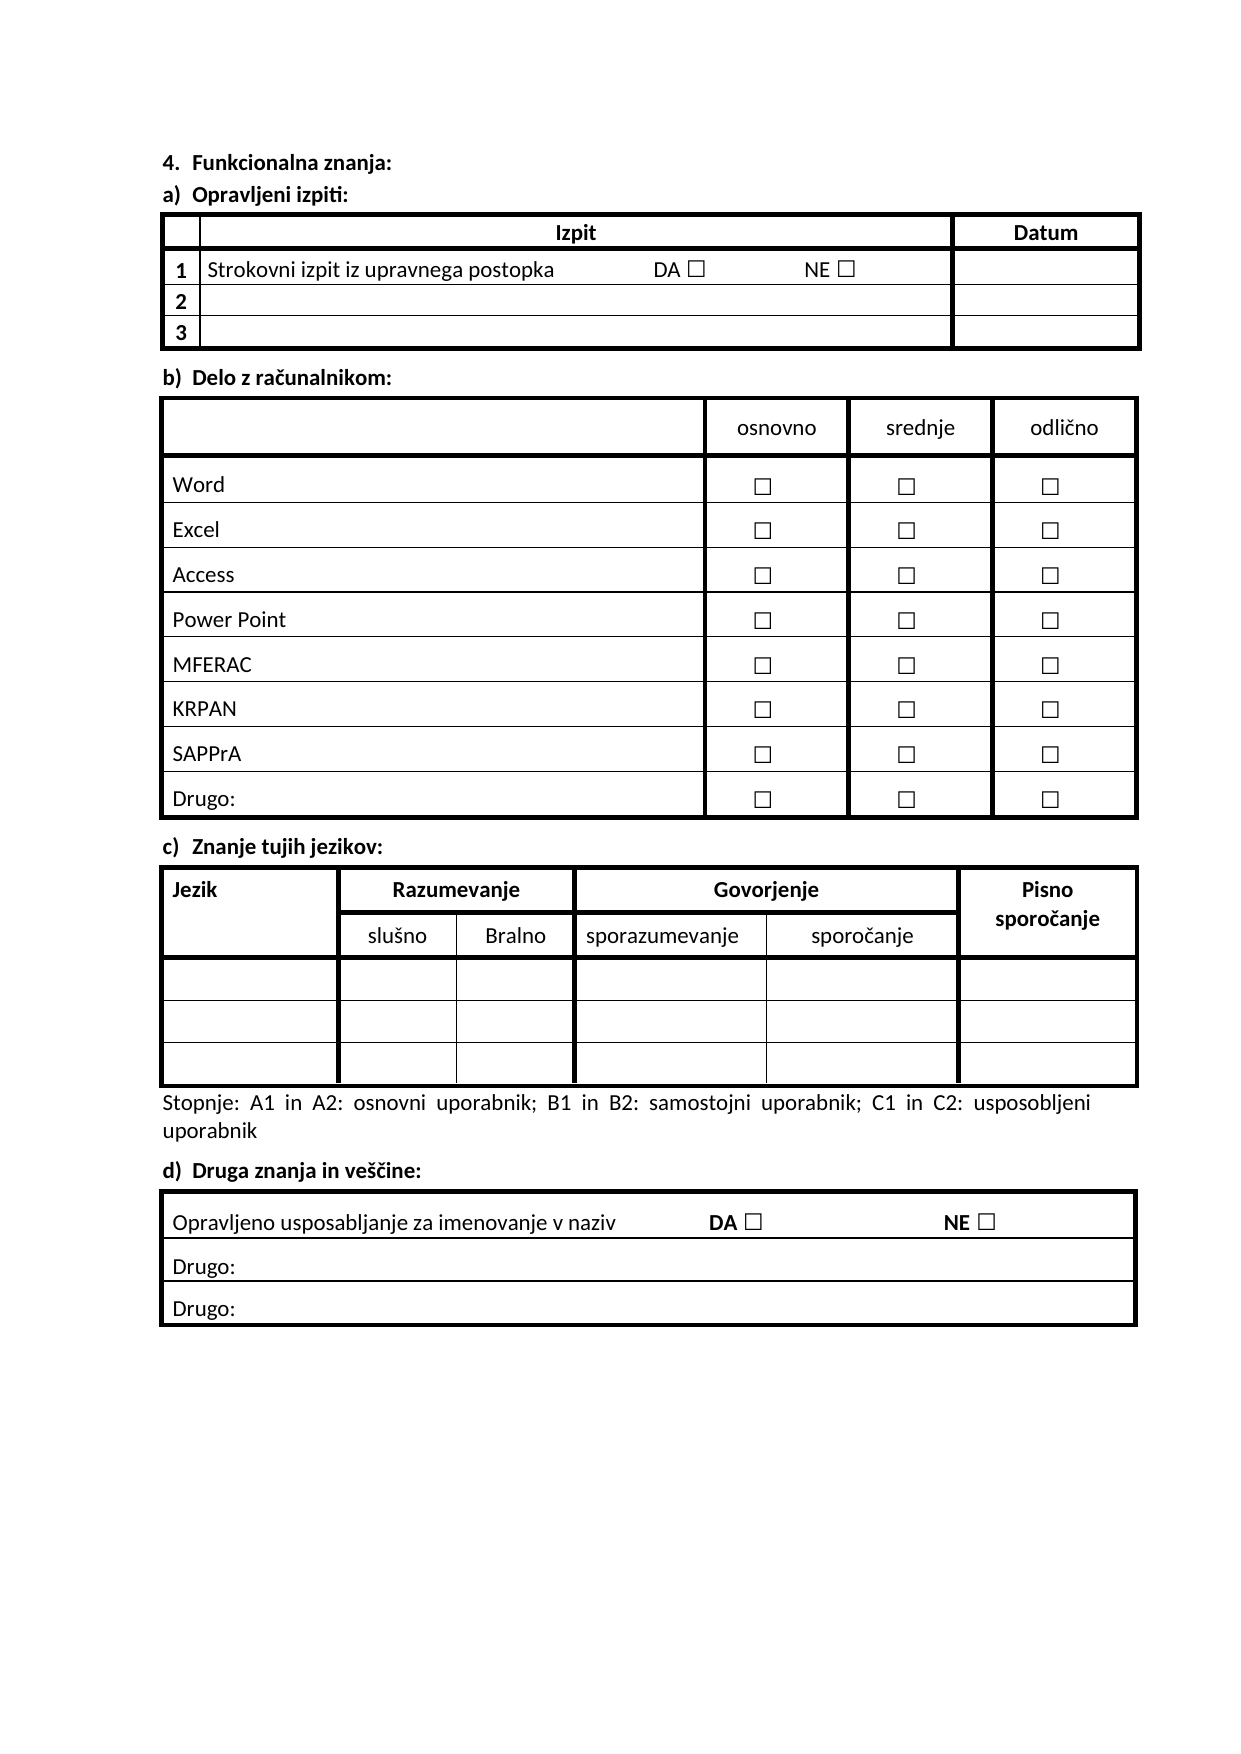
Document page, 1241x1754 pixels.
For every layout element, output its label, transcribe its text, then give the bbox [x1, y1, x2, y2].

table_cell [164, 1043, 336, 1083]
list Funkcionalna znanja: [162, 148, 1093, 176]
text Stopnje: A1 in A2: osnovni uporabnik; B1 in B2: samostojni uporabnik; C1 in C2: usposobljeni uporabnik [162, 1088, 1093, 1144]
table_cell [767, 960, 956, 1000]
table_cell SAPPrA [164, 727, 703, 771]
table_cell [164, 1001, 336, 1042]
table_cell [577, 1001, 766, 1042]
table_header Pisno sporočanje [961, 870, 1135, 955]
table_cell [577, 1043, 766, 1083]
table_header [165, 217, 199, 246]
table_cell Strokovni izpit iz upravnega postopka DA NE [201, 251, 950, 284]
table_header Izpit [201, 217, 950, 246]
table_header Govorjenje [577, 870, 956, 910]
table_cell [707, 727, 846, 771]
table_cell [457, 1043, 572, 1083]
table_cell [767, 1001, 956, 1042]
table_cell [707, 548, 846, 591]
list Druga znanja in veščine: [162, 1157, 1093, 1185]
list Delo z računalnikom: [162, 363, 1093, 391]
table_cell 1 [165, 251, 199, 284]
table_cell [851, 772, 990, 815]
table_cell [851, 458, 990, 502]
table_header Opravljeno usposabljanje za imenovanje v naziv DA NE [164, 1194, 1133, 1237]
table_cell [995, 593, 1134, 636]
table_header osnovno [707, 400, 846, 453]
table_cell [707, 637, 846, 681]
table_cell Access [164, 548, 703, 591]
table_cell Drugo: [164, 772, 703, 815]
table_cell [201, 285, 950, 315]
list Opravljeni izpiti: [162, 180, 1093, 208]
table_cell KRPAN [164, 682, 703, 726]
table_cell [995, 772, 1134, 815]
table_cell Drugo: [164, 1282, 1133, 1322]
table_cell [955, 316, 1137, 346]
table_cell [457, 960, 572, 1000]
table_cell Excel [164, 503, 703, 547]
table_cell MFERAC [164, 637, 703, 681]
table_cell [851, 682, 990, 726]
table_header Jezik [164, 870, 336, 955]
table_cell 3 [165, 316, 199, 346]
table_cell [995, 458, 1134, 502]
table_cell Word [164, 458, 703, 502]
table_cell [341, 960, 456, 1000]
table_cell [851, 593, 990, 636]
table_cell [201, 316, 950, 346]
table_header srednje [851, 400, 990, 453]
table_cell [851, 637, 990, 681]
table_cell [707, 458, 846, 502]
table_cell [961, 1001, 1135, 1042]
table_cell [851, 503, 990, 547]
table_cell Power Point [164, 593, 703, 636]
table_cell [995, 503, 1134, 547]
table_cell [707, 682, 846, 726]
table_cell [767, 1043, 956, 1083]
table_header Datum [955, 217, 1137, 246]
table_cell [341, 1001, 456, 1042]
table_cell [851, 727, 990, 771]
table_cell [955, 251, 1137, 284]
table_cell [995, 637, 1134, 681]
table_cell [961, 960, 1135, 1000]
table_header odlično [995, 400, 1134, 453]
table_cell [707, 593, 846, 636]
table_cell Bralno [457, 915, 572, 955]
table_cell [961, 1043, 1135, 1083]
table_cell [341, 1043, 456, 1083]
table_cell [851, 548, 990, 591]
list Znanje tujih jezikov: [162, 832, 1093, 861]
table_cell 2 [165, 285, 199, 315]
table_cell [577, 960, 766, 1000]
table_cell Drugo: [164, 1239, 1133, 1280]
table_cell [995, 548, 1134, 591]
table_header [164, 400, 703, 453]
table_header Razumevanje [341, 870, 572, 910]
table_cell [457, 1001, 572, 1042]
table_cell [707, 772, 846, 815]
table_cell [707, 503, 846, 547]
table_cell sporazumevanje [577, 915, 766, 955]
table_cell [995, 727, 1134, 771]
table_cell [955, 285, 1137, 315]
table_cell [164, 960, 336, 1000]
table_cell slušno [341, 915, 456, 955]
table_cell [995, 682, 1134, 726]
table_cell sporočanje [767, 915, 956, 955]
